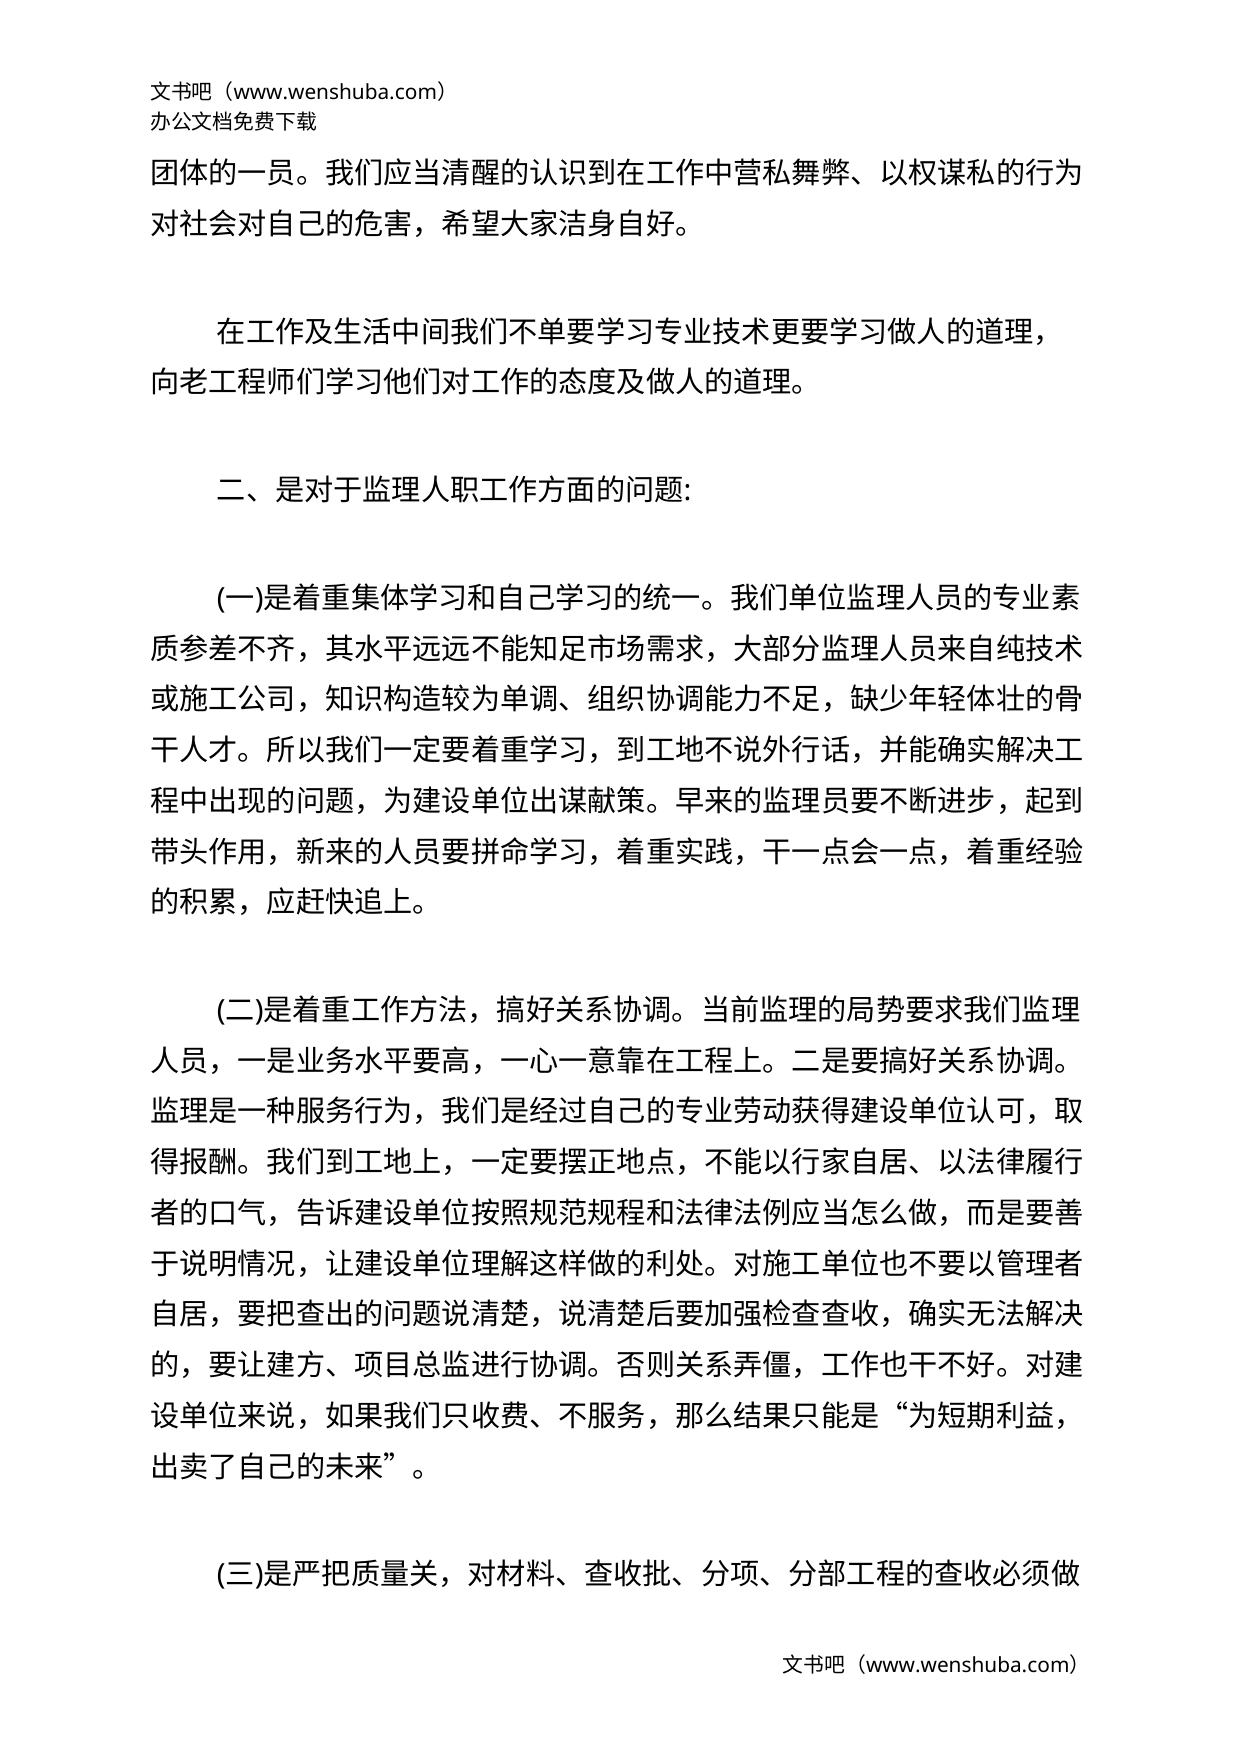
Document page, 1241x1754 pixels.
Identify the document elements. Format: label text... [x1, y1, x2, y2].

text (二)是着重工作方法，搞好关系协调。当前监理的局势要求我们监理人员，一是业务水平要高，一心一意靠在工程上。二是要搞好关系协调。监理是一种服务行为，我们是经过自己的专业劳动获得建设单位认可，取得报酬。我们到工地上，一定要摆正地点，不能以行家自居、以法律履行者的口气，告诉建设单位按照规范规程和法律法例应当怎么做，而是要善于说明情况，让建设单位理解这样做的利处。对施工单位也不要以管理者自居，要把查出的问题说清楚，说清楚后要加强检查查收，确实无法解决的，要让建方、项目总监进行协调。否则关系弄僵，工作也干不好。对建设单位来说，如果我们只收费、不服务，那么结果只能是“为短期利益，出卖了自己的未来”。 [150, 986, 1090, 1485]
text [150, 1551, 1090, 1593]
text 在工作及生活中间我们不单要学习专业技术更要学习做人的道理，向老工程师们学习他们对工作的态度及做人的道理。 [150, 308, 1090, 401]
text 二、是对于监理人职工作方面的问题: [150, 467, 1090, 509]
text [150, 150, 1090, 243]
text (一)是着重集体学习和自己学习的统一。我们单位监理人员的专业素质参差不齐，其水平远远不能知足市场需求，大部分监理人员来自纯技术或施工公司，知识构造较为单调、组织协调能力不足，缺少年轻体壮的骨干人才。所以我们一定要着重学习，到工地不说外行话，并能确实解决工程中出现的问题，为建设单位出谋献策。早来的监理员要不断进步，起到带头作用，新来的人员要拼命学习，着重实践，干一点会一点，着重经验的积累，应赶快追上。 [150, 574, 1090, 921]
